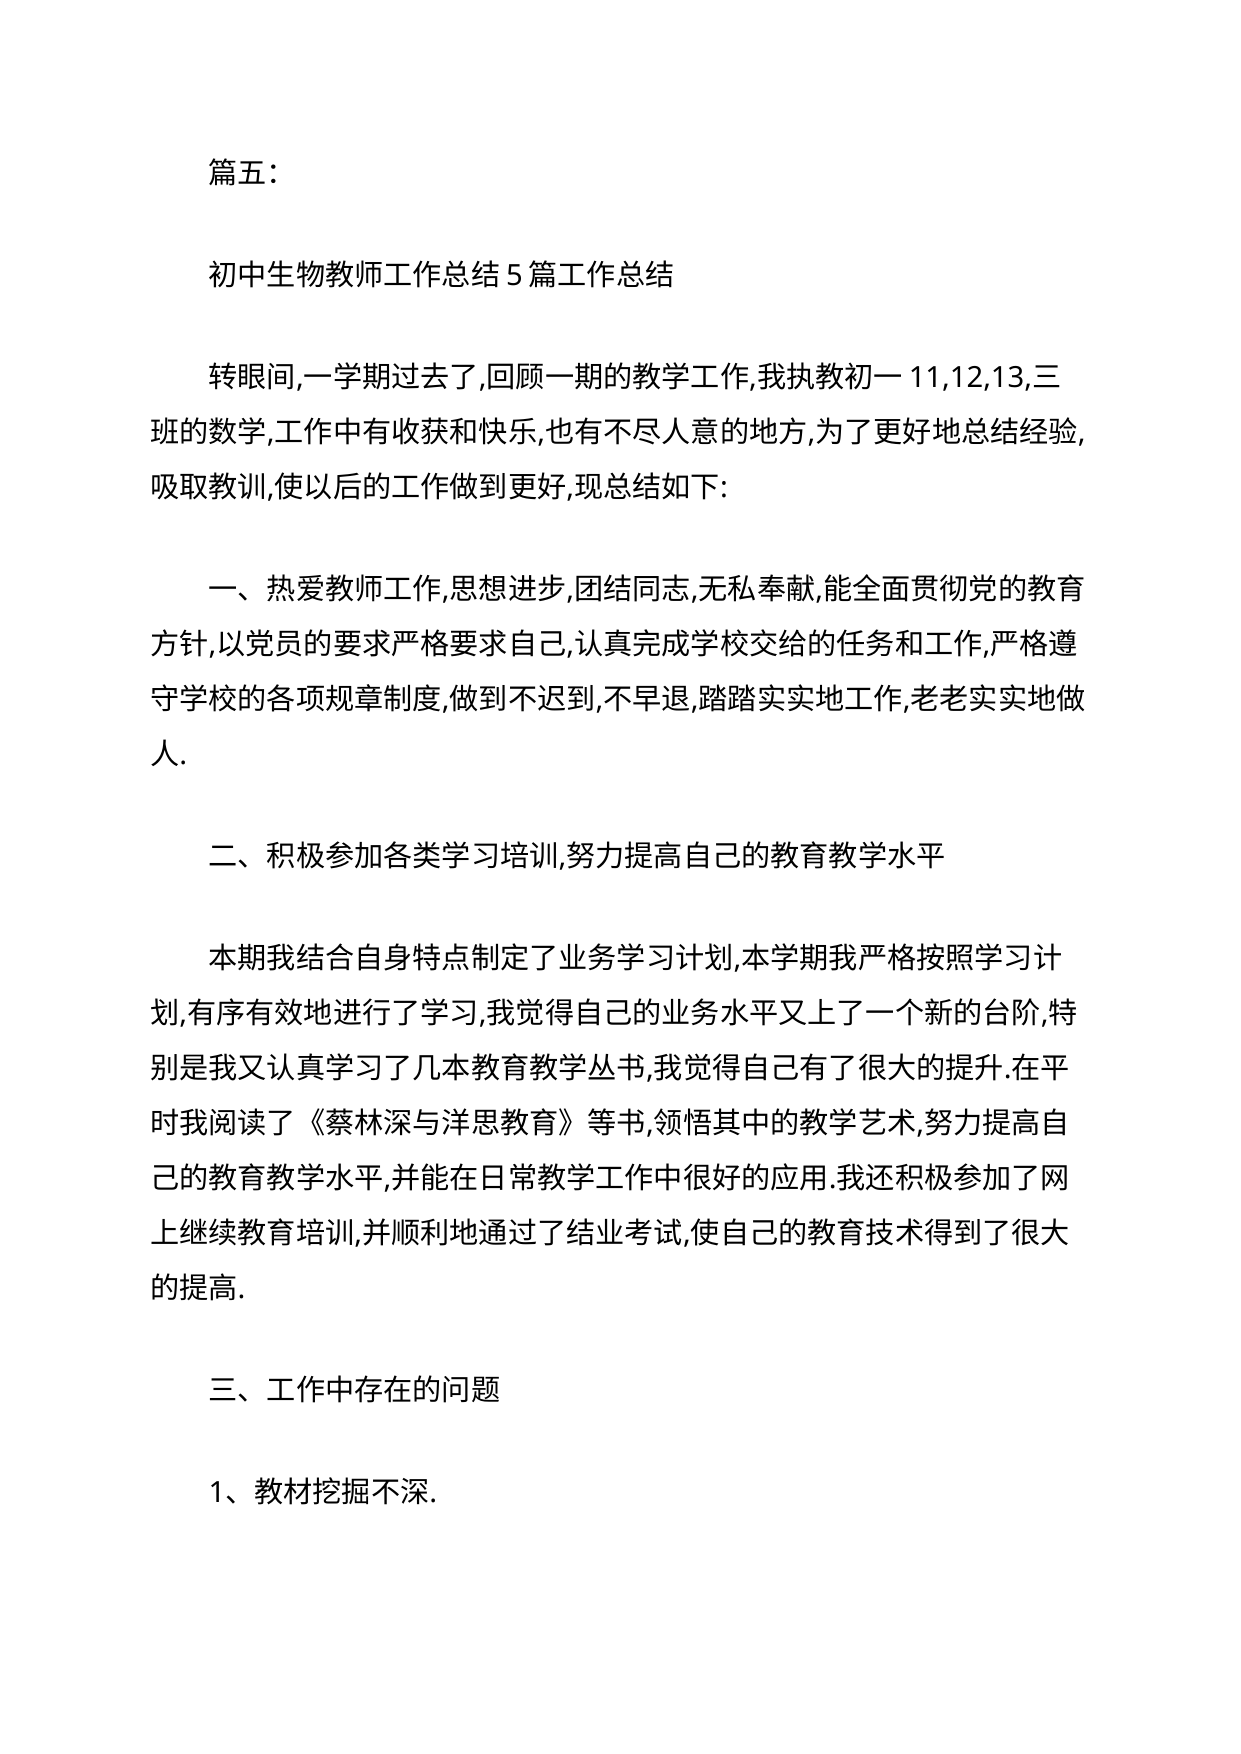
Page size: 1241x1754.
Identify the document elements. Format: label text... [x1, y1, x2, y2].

text 一、热爱教师工作,思想进步,团结同志,无私奉献,能全面贯彻党的教育方针,以党员的要求严格要求自己,认真完成学校交给的任务和工作,严格遵守学校的各项规章制度,做到不迟到,不早退,踏踏实实地工作,老老实实地做人. [150, 566, 1090, 773]
text 篇五： [150, 150, 1090, 192]
text 三、工作中存在的问题 [150, 1367, 1090, 1409]
text 二、积极参加各类学习培训,努力提高自己的教育教学水平 [150, 833, 1090, 875]
text 转眼间,一学期过去了,回顾一期的教学工作,我执教初一11,12,13,三班的数学,工作中有收获和快乐,也有不尽人意的地方,为了更好地总结经验,吸取教训,使以后的工作做到更好,现总结如下: [150, 354, 1090, 506]
text 本期我结合自身特点制定了业务学习计划,本学期我严格按照学习计划,有序有效地进行了学习,我觉得自己的业务水平又上了一个新的台阶,特别是我又认真学习了几本教育教学丛书,我觉得自己有了很大的提升.在平时我阅读了《蔡林深与洋思教育》等书,领悟其中的教学艺术,努力提高自己的教育教学水平,并能在日常教学工作中很好的应用.我还积极参加了网上继续教育培训,并顺利地通过了结业考试,使自己的教育技术得到了很大的提高. [150, 935, 1090, 1307]
text 1、教材挖掘不深. [150, 1468, 1090, 1511]
text 初中生物教师工作总结5篇工作总结 [150, 252, 1090, 294]
